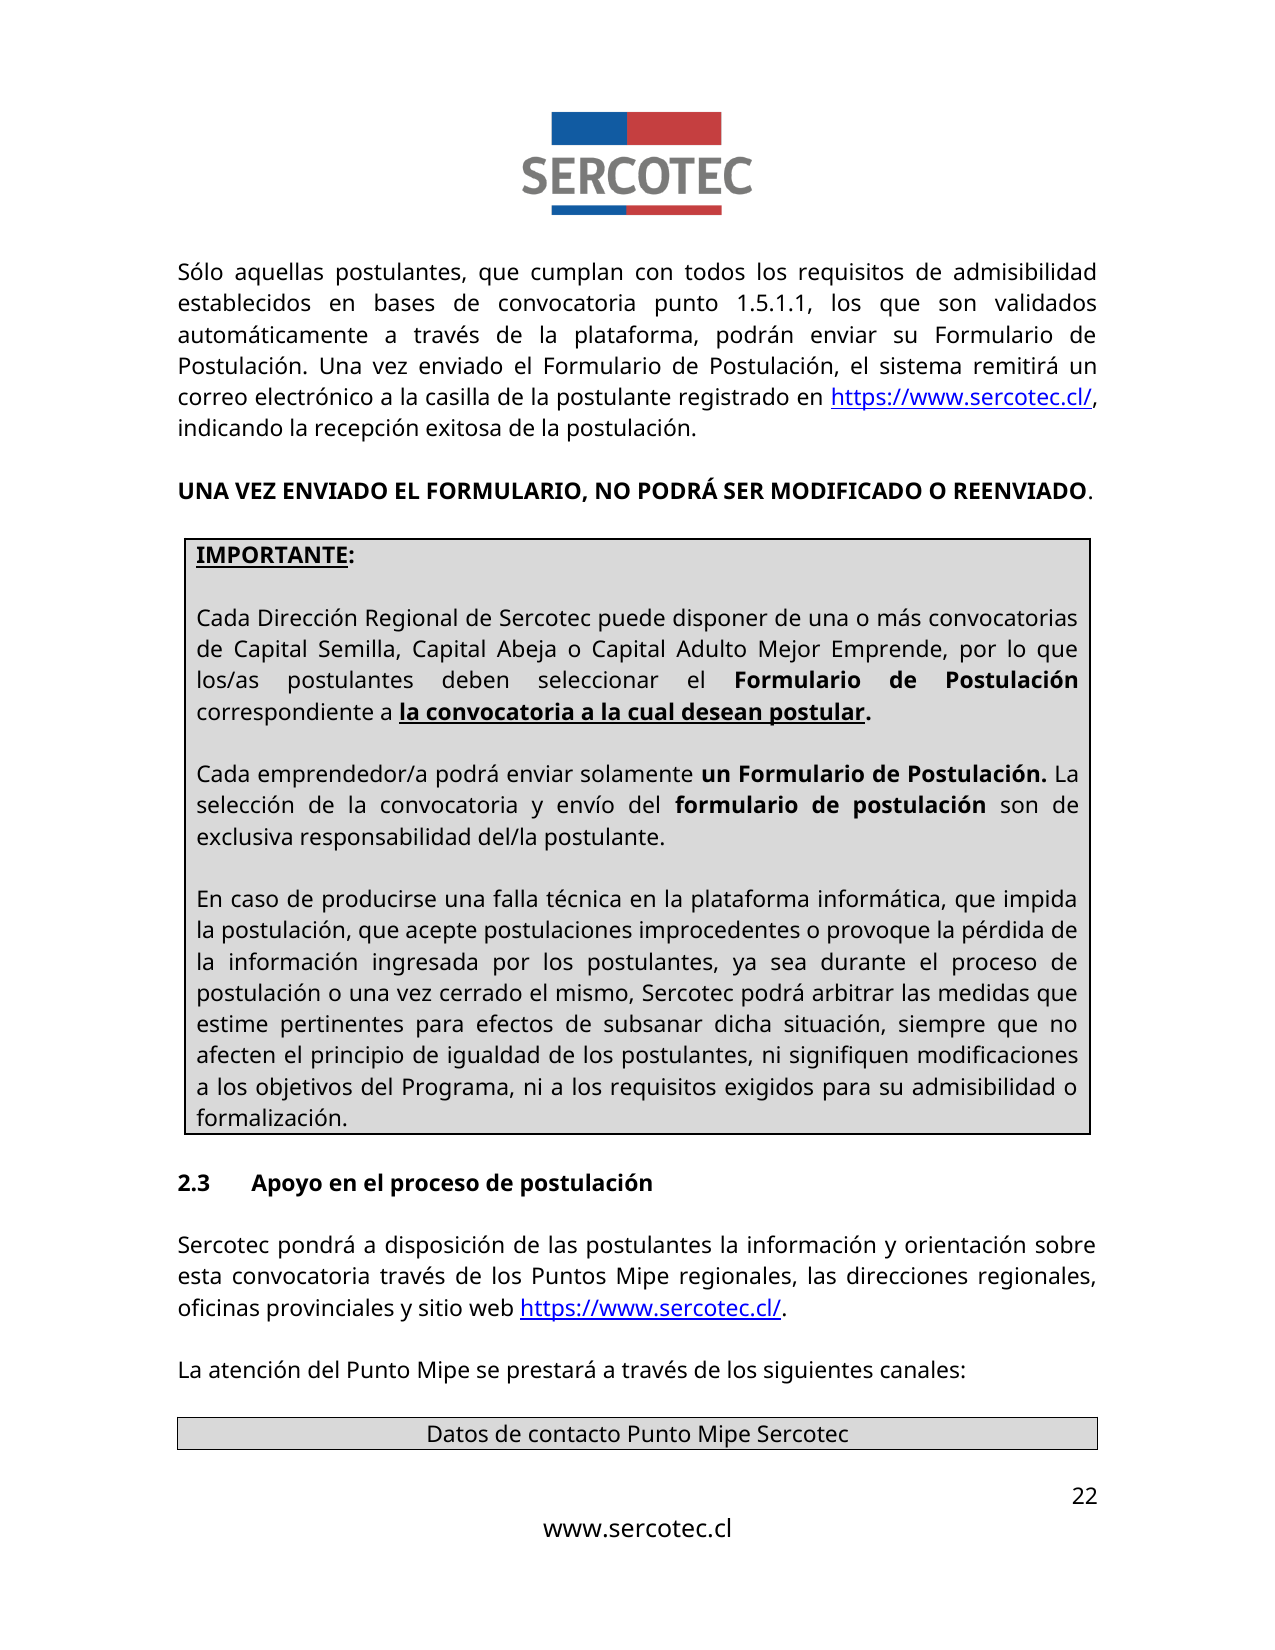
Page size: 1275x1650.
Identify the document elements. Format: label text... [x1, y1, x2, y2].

text La atención del Punto Mipe se prestará a través de los siguientes canales: [177, 1354, 1098, 1385]
text Sólo aquellas postulantes, que cumplan con todos los requisitos de admisibilidad establecidos en bases de convocatoria punto 1.5.1.1, los que son validados automáticamente a través de la plataforma, podrán enviar su Formulario de Postulación. Una vez enviado el Formulario de Postulación, el sistema remitirá un correo electrónico a la casilla de la postulante registrado en https://www.sercotec.cl/, indicando la recepción exitosa de la postulación. [177, 256, 1098, 444]
text 2.3 Apoyo en el proceso de postulación [177, 1167, 1098, 1198]
picture [512, 105, 763, 225]
table_header IMPORTANTE: Cada Dirección Regional de Sercotec puede disponer de una o más convocatorias de Capital Semilla, Capital Abeja o Capital Adulto Mejor Emprende, por lo que los/as postulantes deben seleccionar el Formulario de Postulación correspondiente a la convocatoria a la cual desean postular. Cada emprendedor/a podrá enviar solamente un Formulario de Postulación. La selección de la convocatoria y envío del formulario de postulación son de exclusiva responsabilidad del/la postulante. En caso de producirse una falla técnica en la plataforma informática, que impida la postulación, que acepte postulaciones improcedentes o provoque la pérdida de la información ingresada por los postulantes, ya sea durante el proceso de postulación o una vez cerrado el mismo, Sercotec podrá arbitrar las medidas que estime pertinentes para efectos de subsanar dicha situación, siempre que no afecten el principio de igualdad de los postulantes, ni signifiquen modificaciones a los objetivos del Programa, ni a los requisitos exigidos para su admisibilidad o formalización. [186, 540, 1089, 1133]
text UNA VEZ ENVIADO EL FORMULARIO, NO PODRÁ SER MODIFICADO O REENVIADO. [177, 475, 1098, 506]
table_header Datos de contacto Punto Mipe Sercotec [178, 1418, 1097, 1449]
text Sercotec pondrá a disposición de las postulantes la información y orientación sobre esta convocatoria través de los Puntos Mipe regionales, las direcciones regionales, oficinas provinciales y sitio web https://www.sercotec.cl/. [177, 1229, 1098, 1323]
